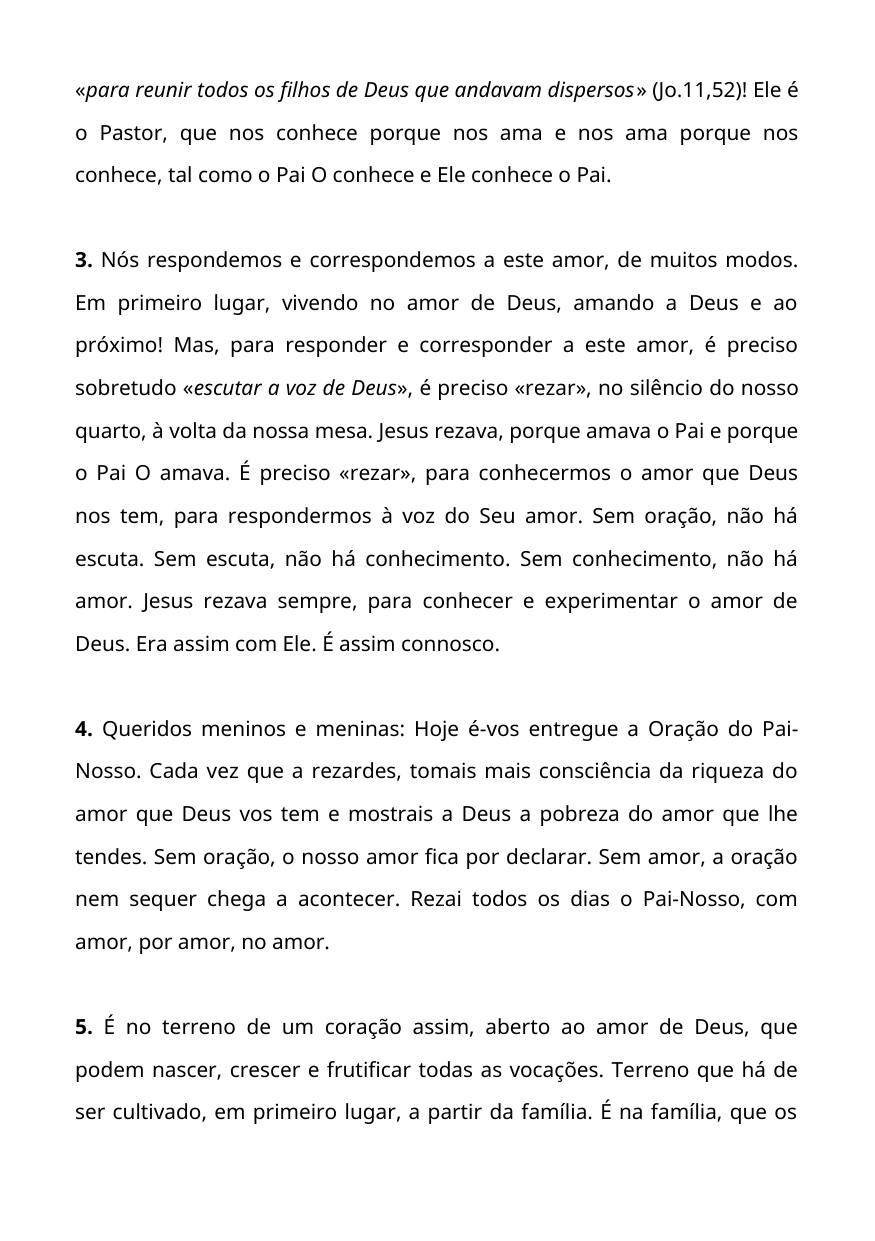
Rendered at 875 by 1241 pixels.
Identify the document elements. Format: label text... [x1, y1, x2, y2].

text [75, 1012, 799, 1126]
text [75, 75, 799, 189]
text 4. Queridos meninos e meninas: Hoje é-vos entregue a Oração do Pai-Nosso. Cada vez que a rezardes, tomais mais consciência da riqueza do amor que Deus vos tem e mostrais a Deus a pobreza do amor que lhe tendes. Sem oração, o nosso amor fica por declarar. Sem amor, a oração nem sequer chega a acontecer. Rezai todos os dias o Pai-Nosso, com amor, por amor, no amor. [75, 714, 799, 956]
text 3. Nós respondemos e correspondemos a este amor, de muitos modos. Em primeiro lugar, vivendo no amor de Deus, amando a Deus e ao próximo! Mas, para responder e corresponder a este amor, é preciso sobretudo «escutar a voz de Deus», é preciso «rezar», no silêncio do nosso quarto, à volta da nossa mesa. Jesus rezava, porque amava o Pai e porque o Pai O amava. É preciso «rezar», para conhecermos o amor que Deus nos tem, para respondermos à voz do Seu amor. Sem oração, não há escuta. Sem escuta, não há conhecimento. Sem conhecimento, não há amor. Jesus rezava sempre, para conhecer e experimentar o amor de Deus. Era assim com Ele. É assim connosco. [75, 245, 799, 657]
